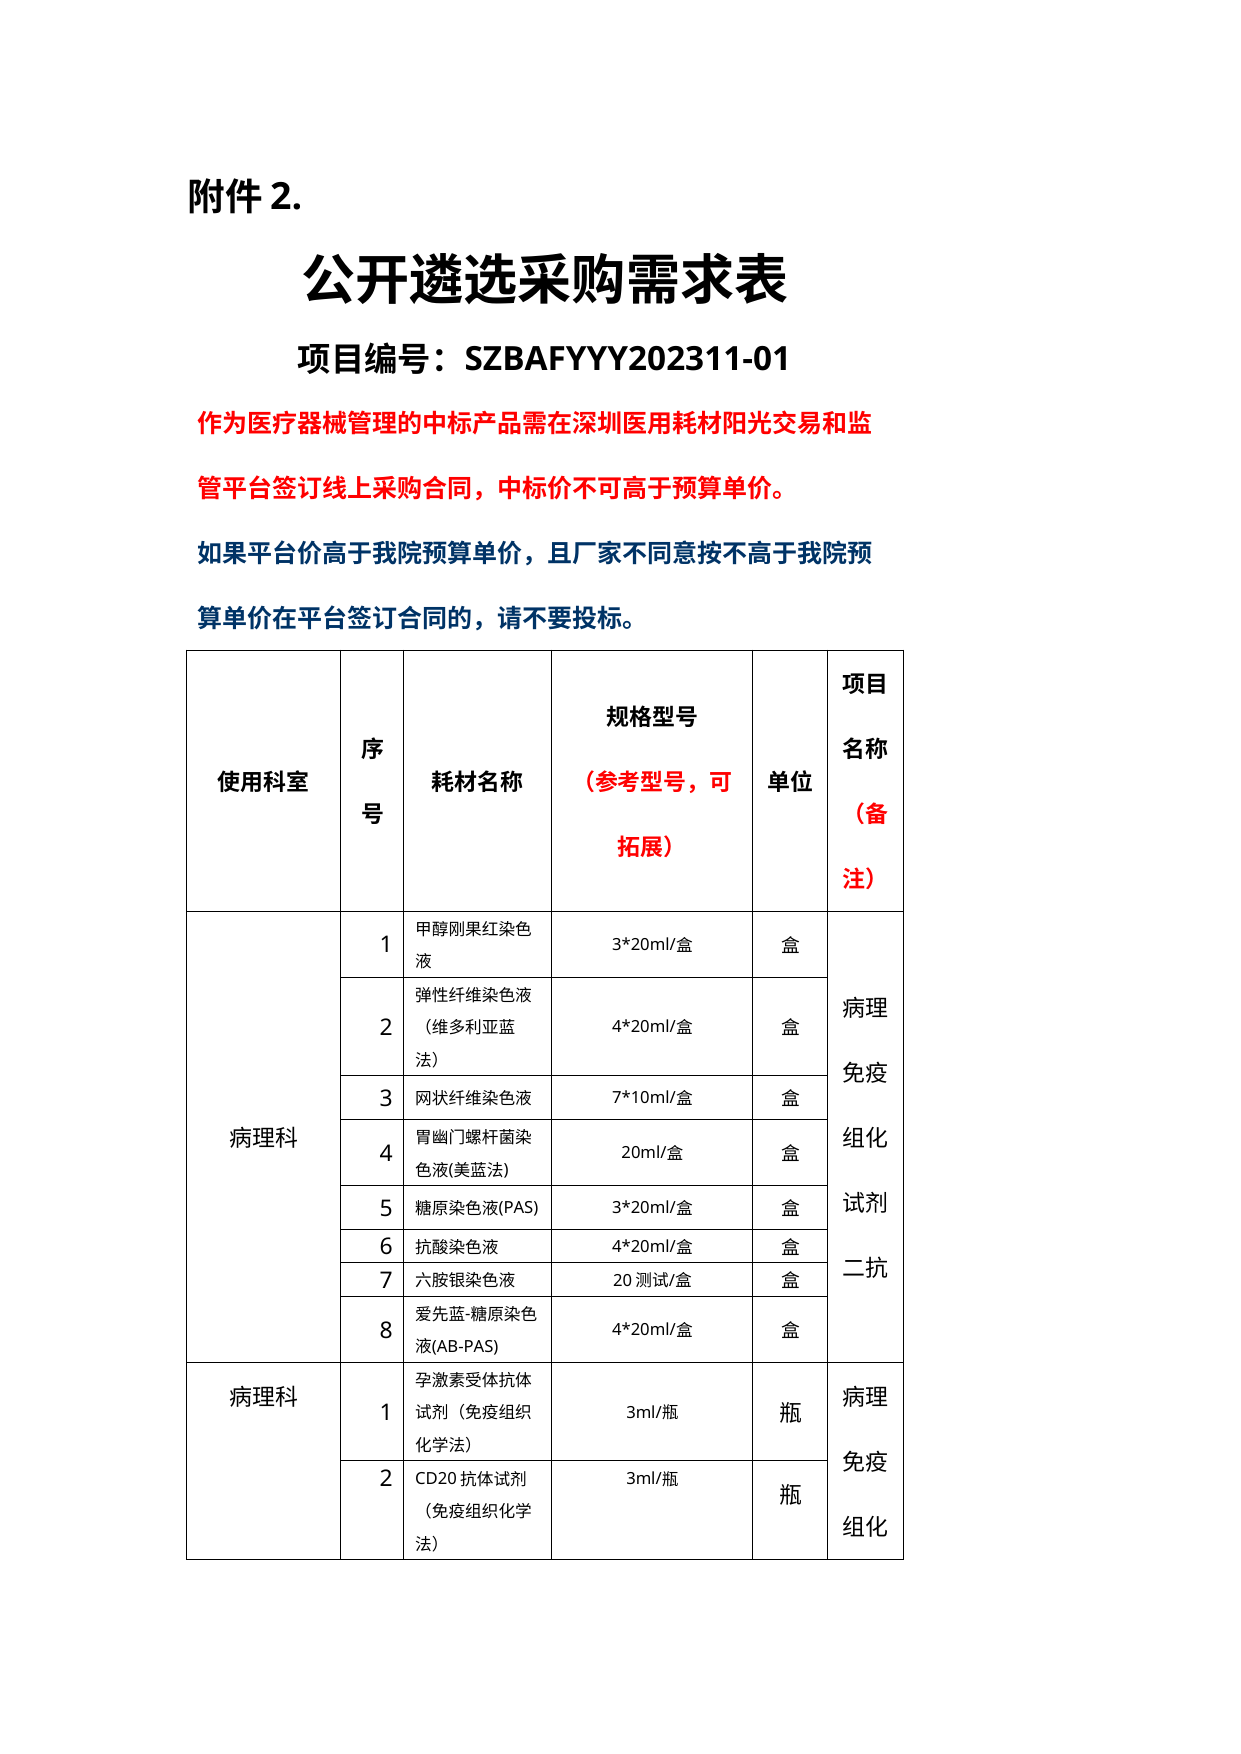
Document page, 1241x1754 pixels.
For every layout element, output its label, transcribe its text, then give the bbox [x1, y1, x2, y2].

table_cell 作为医疗器械管理的中标产品需在深圳医用耗材阳光交易和监管平台签订线上采购合同，中标价不可高于预算单价。 如果平台价高于我院预算单价，且厂家不同意按不高于我院预算单价在平台签订合同的，请不要投标。 [186, 390, 903, 649]
table_cell 3*20ml/盒 [552, 1186, 752, 1229]
table_cell 1 [341, 1363, 403, 1460]
table_header 公开遴选采购需求表 [186, 227, 903, 324]
table_cell 网状纤维染色液 [404, 1076, 551, 1119]
table_cell 盒 [753, 912, 827, 977]
table_cell 盒 [753, 1263, 827, 1296]
table_cell 3ml/瓶 [552, 1363, 752, 1460]
table_cell 2 [341, 978, 403, 1075]
table_cell 使用科室 [187, 651, 340, 911]
table_cell 病理科 [187, 912, 340, 1362]
table_cell 病理科 [187, 1363, 340, 1559]
table_cell 5 [341, 1186, 403, 1229]
table_cell 瓶 [753, 1461, 827, 1559]
table_cell 4*20ml/盒 [552, 978, 752, 1075]
table_cell 3ml/瓶 [552, 1461, 752, 1559]
table_cell 8 [341, 1297, 403, 1362]
table_cell 耗材名称 [404, 651, 551, 911]
table_cell 3*20ml/盒 [552, 912, 752, 977]
table_cell 盒 [753, 1297, 827, 1362]
table_cell 1 [341, 912, 403, 977]
table_cell 盒 [753, 1076, 827, 1119]
text 附件2. [187, 162, 1053, 227]
table_cell 糖原染色液(PAS) [404, 1186, 551, 1229]
table_cell 弹性纤维染色液（维多利亚蓝法） [404, 978, 551, 1075]
table_cell 盒 [753, 1186, 827, 1229]
table_cell 4*20ml/盒 [552, 1230, 752, 1262]
table_cell 胃幽门螺杆菌染色液(美蓝法) [404, 1120, 551, 1185]
table_cell 7 [341, 1263, 403, 1296]
table_cell 项目名称（备注） [828, 651, 903, 911]
table_cell CD20抗体试剂（免疫组织化学法） [404, 1461, 551, 1559]
table_cell 20ml/盒 [552, 1120, 752, 1185]
table_cell 7*10ml/盒 [552, 1076, 752, 1119]
table_cell 序号 [341, 651, 403, 911]
table_cell 病理免疫组化试剂二抗 [828, 912, 903, 1362]
table_cell 六胺银染色液 [404, 1263, 551, 1296]
table_cell 3 [341, 1076, 403, 1119]
table_cell 爱先蓝-糖原染色液(AB-PAS) [404, 1297, 551, 1362]
table_cell 抗酸染色液 [404, 1230, 551, 1262]
table_cell 病理免疫组化试剂一抗 [828, 1363, 903, 1559]
table_cell 盒 [753, 1230, 827, 1262]
table_cell 20测试/盒 [552, 1263, 752, 1296]
table_cell 4 [341, 1120, 403, 1185]
table_cell 盒 [753, 1120, 827, 1185]
table_cell 项目编号：SZBAFYYY202311-01 [186, 325, 903, 389]
table_cell 6 [341, 1230, 403, 1262]
table_cell 2 [341, 1461, 403, 1559]
table_cell 甲醇刚果红染色液 [404, 912, 551, 977]
table_cell 规格型号 （参考型号，可拓展） [552, 651, 752, 911]
table_cell 单位 [753, 651, 827, 911]
table_cell 孕激素受体抗体试剂（免疫组织化学法） [404, 1363, 551, 1460]
table_cell 盒 [753, 978, 827, 1075]
table_cell 4*20ml/盒 [552, 1297, 752, 1362]
table_cell 瓶 [753, 1363, 827, 1460]
